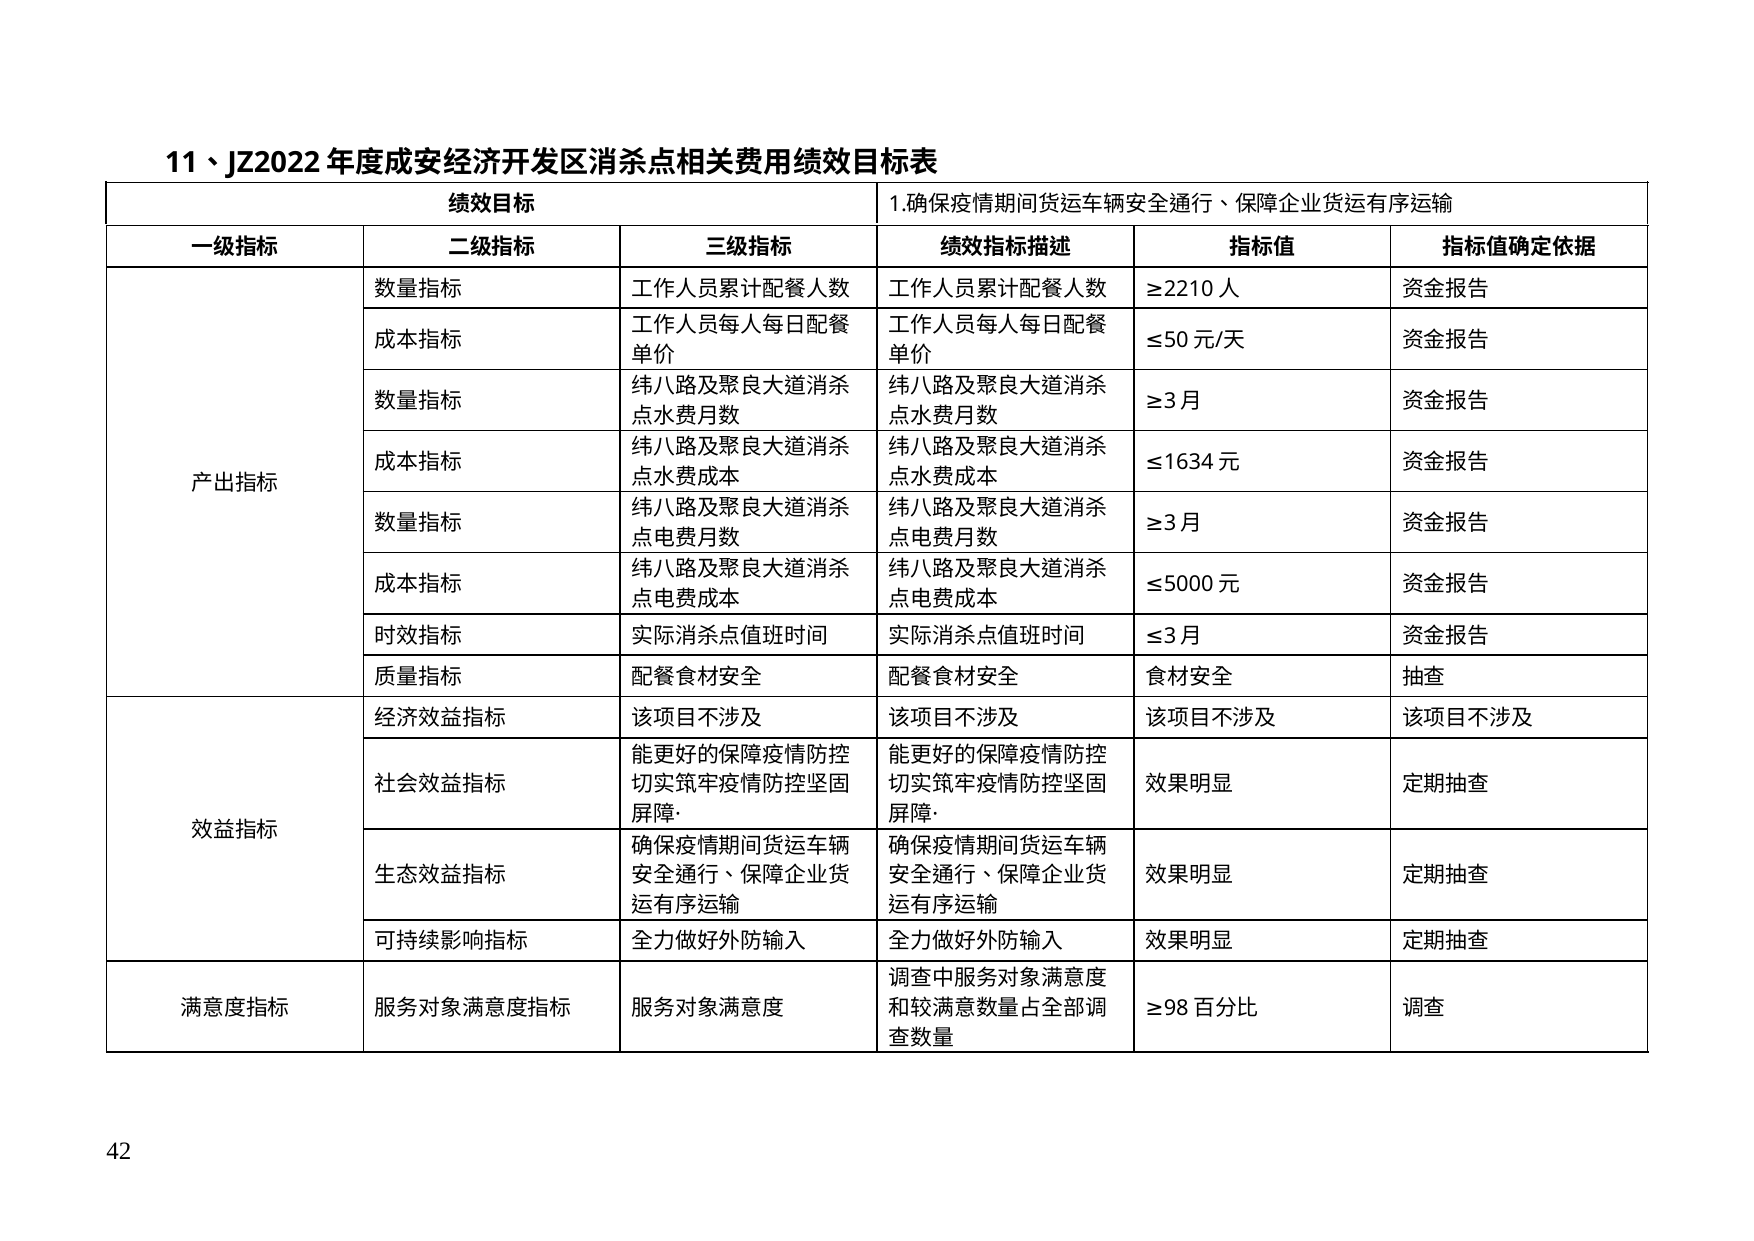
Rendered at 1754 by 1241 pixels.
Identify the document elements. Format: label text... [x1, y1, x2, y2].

table_cell 工作人员累计配餐人数 [621, 268, 876, 307]
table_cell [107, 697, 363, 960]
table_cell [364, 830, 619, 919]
table_cell 工作人员每人每日配餐单价 [621, 309, 876, 368]
table_header 指标值确定依据 [1391, 226, 1647, 266]
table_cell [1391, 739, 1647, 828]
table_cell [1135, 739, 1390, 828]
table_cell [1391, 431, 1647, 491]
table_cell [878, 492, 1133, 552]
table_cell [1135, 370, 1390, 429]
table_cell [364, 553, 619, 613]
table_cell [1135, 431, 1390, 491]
table_header 绩效指标描述 [878, 226, 1133, 266]
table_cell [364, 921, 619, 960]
table_cell 数量指标 [364, 370, 619, 429]
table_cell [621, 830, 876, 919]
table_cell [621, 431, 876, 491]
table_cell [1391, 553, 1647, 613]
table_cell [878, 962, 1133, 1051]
table_header 一级指标 [107, 226, 363, 266]
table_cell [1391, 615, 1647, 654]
table_cell ≥2210人 [1135, 268, 1390, 307]
table_cell 工作人员每人每日配餐单价 [878, 309, 1133, 368]
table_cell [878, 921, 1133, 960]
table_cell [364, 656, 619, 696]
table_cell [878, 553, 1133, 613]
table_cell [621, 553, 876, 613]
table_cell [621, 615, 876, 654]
table_header 三级指标 [621, 226, 876, 266]
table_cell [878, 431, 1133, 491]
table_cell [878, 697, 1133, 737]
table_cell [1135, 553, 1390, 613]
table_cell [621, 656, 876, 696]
table_cell 数量指标 [364, 268, 619, 307]
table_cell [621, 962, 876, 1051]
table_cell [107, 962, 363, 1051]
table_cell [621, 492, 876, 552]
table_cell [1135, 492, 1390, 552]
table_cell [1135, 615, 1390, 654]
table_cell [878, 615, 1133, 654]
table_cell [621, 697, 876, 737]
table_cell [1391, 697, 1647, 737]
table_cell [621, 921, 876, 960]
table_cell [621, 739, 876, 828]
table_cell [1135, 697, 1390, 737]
table_header 指标值 [1135, 226, 1390, 266]
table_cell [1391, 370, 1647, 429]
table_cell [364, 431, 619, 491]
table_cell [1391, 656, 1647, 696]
text 11、JZ2022年度成安经济开发区消杀点相关费用绩效目标表 [106, 142, 1648, 181]
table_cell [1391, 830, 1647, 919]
table_cell 成本指标 [364, 309, 619, 368]
table_cell 资金报告 [1391, 309, 1647, 368]
table_cell 产出指标 [107, 268, 363, 696]
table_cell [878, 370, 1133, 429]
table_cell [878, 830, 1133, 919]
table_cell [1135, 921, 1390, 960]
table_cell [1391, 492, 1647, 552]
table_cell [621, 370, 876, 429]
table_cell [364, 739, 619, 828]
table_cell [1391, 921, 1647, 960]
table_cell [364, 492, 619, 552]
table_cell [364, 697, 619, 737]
table_header 绩效目标 [107, 183, 876, 223]
table_cell 资金报告 [1391, 268, 1647, 307]
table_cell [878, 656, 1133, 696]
table_header 二级指标 [364, 226, 619, 266]
table_cell ≤50元/天 [1135, 309, 1390, 368]
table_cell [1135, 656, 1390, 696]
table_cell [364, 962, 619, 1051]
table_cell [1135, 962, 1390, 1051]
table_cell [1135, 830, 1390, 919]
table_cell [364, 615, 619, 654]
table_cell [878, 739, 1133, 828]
table_header 1.确保疫情期间货运车辆安全通行、保障企业货运有序运输 [878, 183, 1647, 223]
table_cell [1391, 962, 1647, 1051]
table_cell 工作人员累计配餐人数 [878, 268, 1133, 307]
